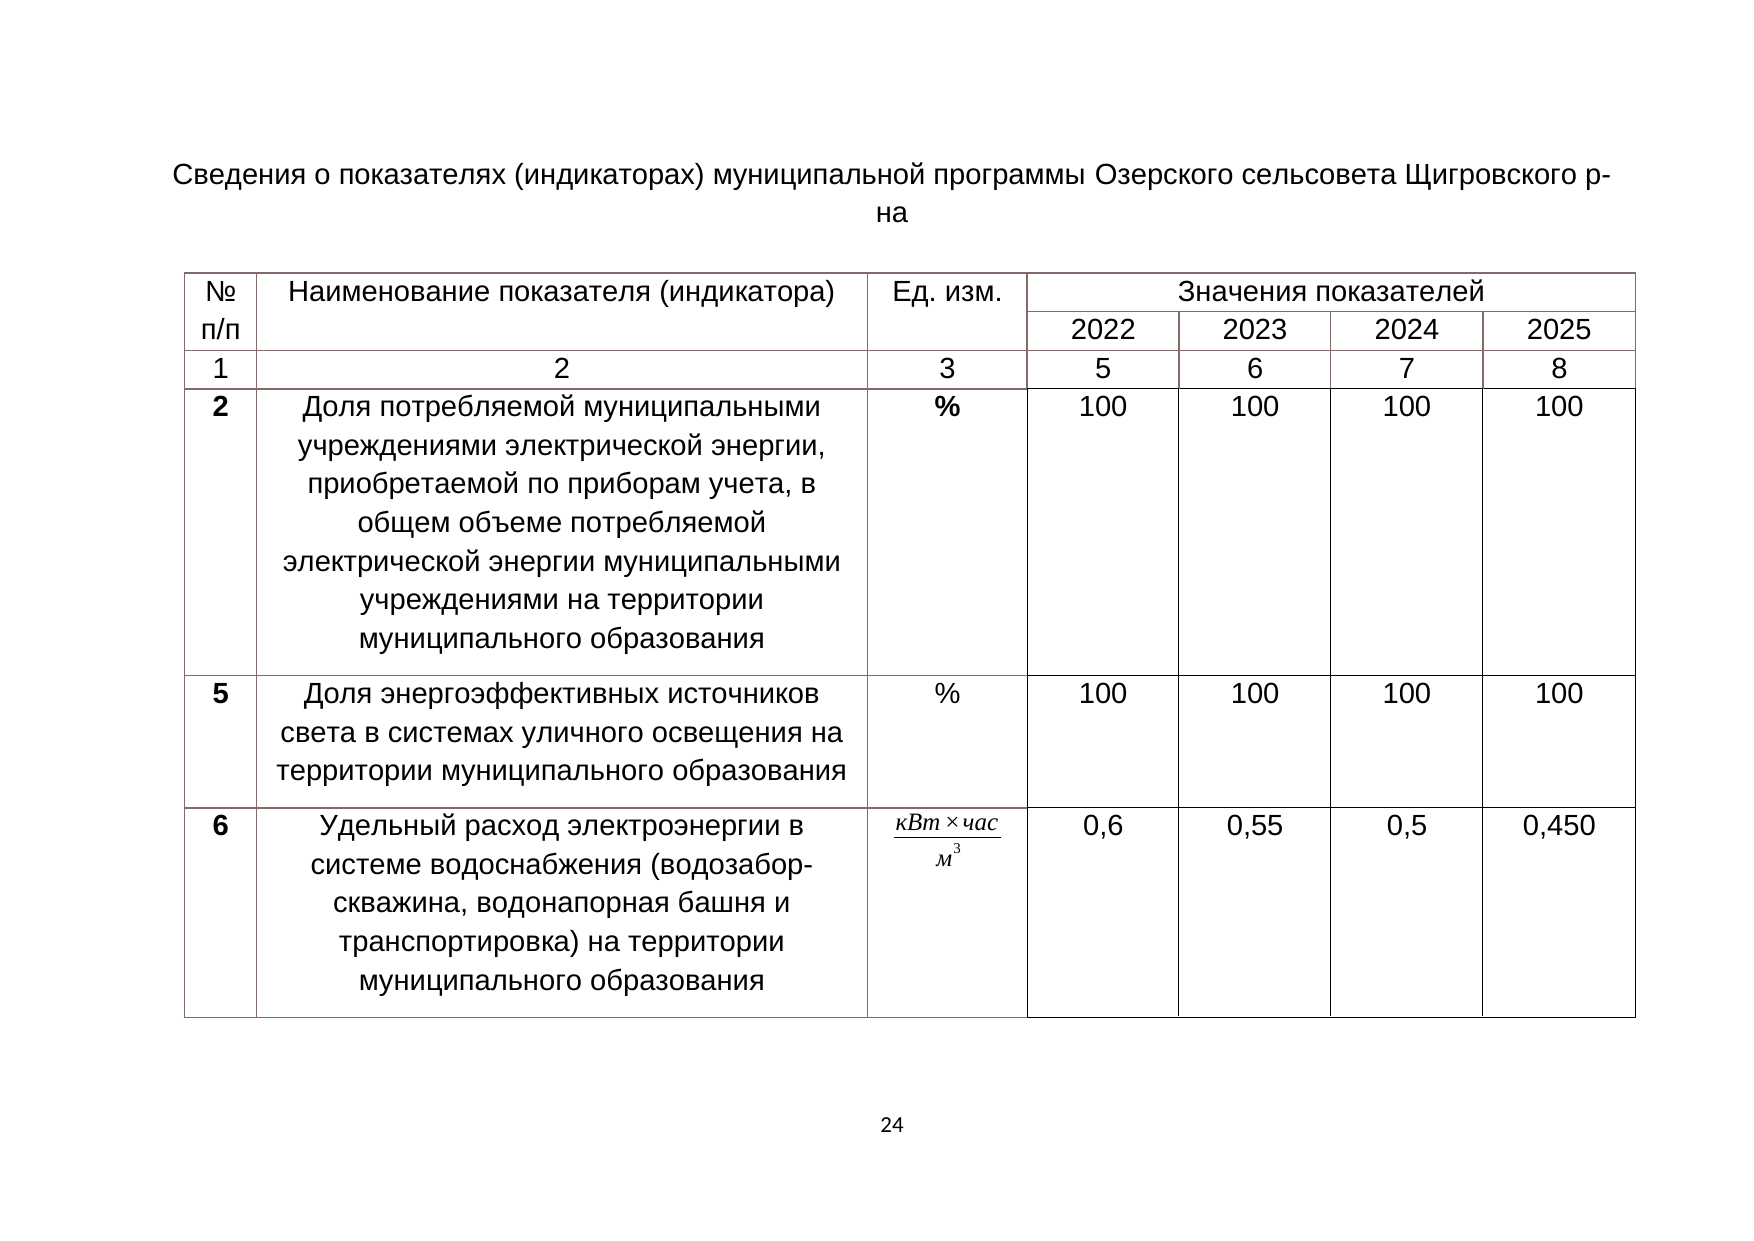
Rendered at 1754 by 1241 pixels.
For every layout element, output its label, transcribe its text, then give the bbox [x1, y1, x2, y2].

table_cell 100 [1179, 389, 1330, 675]
table_cell 0,450 [1483, 808, 1635, 1017]
table_cell Доля потребляемой муниципальными учреждениями электрической энергии, приобретаемой по приборам учета, в общем объеме потребляемой электрической энергии муниципальными учреждениями на территории муниципального образования [257, 390, 867, 675]
table_cell 3 [868, 351, 1026, 388]
table_cell 2 [185, 390, 256, 675]
table_cell 0,6 [1028, 808, 1179, 1017]
table_cell 100 [1028, 389, 1178, 675]
table_cell 8 [1484, 351, 1635, 388]
table_cell [868, 809, 1027, 1017]
table_header Наименование показателя (индикатора) [257, 274, 867, 349]
table_cell 2022 [1028, 312, 1178, 349]
table_cell 2023 [1180, 312, 1330, 349]
table_cell 7 [1331, 351, 1482, 388]
table_cell 6 [1180, 351, 1330, 388]
text Сведения о показателях (индикаторах) муниципальной программы Озерского сельсовета Щигровского р-на [159, 157, 1624, 229]
table_cell 100 [1483, 676, 1635, 807]
table_cell 2 [257, 351, 867, 388]
table_header № п/п [185, 274, 256, 349]
table_cell 5 [1028, 351, 1178, 388]
table_header Значения показателей [1028, 274, 1635, 311]
table_cell 100 [1331, 676, 1482, 807]
table_cell 2024 [1331, 312, 1482, 349]
table_cell % [868, 676, 1027, 807]
table_cell 1 [185, 351, 256, 388]
table_cell 100 [1179, 676, 1330, 807]
table_cell 2025 [1484, 312, 1635, 349]
table_cell Удельный расход электроэнергии в системе водоснабжения (водозабор-скважина, водонапорная башня и транспортировка) на территории муниципального образования [257, 809, 867, 1017]
table_cell Доля энергоэффективных источников света в системах уличного освещения на территории муниципального образования [257, 676, 867, 807]
table_cell 5 [185, 676, 256, 807]
table_cell % [868, 390, 1027, 675]
table_cell 0,5 [1331, 808, 1483, 1017]
table_cell 100 [1483, 389, 1635, 675]
table_cell 6 [185, 809, 256, 1017]
table_header Ед. изм. [868, 274, 1026, 349]
table_cell 100 [1331, 389, 1482, 675]
table_cell 0,55 [1179, 808, 1331, 1017]
table_cell 100 [1028, 676, 1178, 807]
